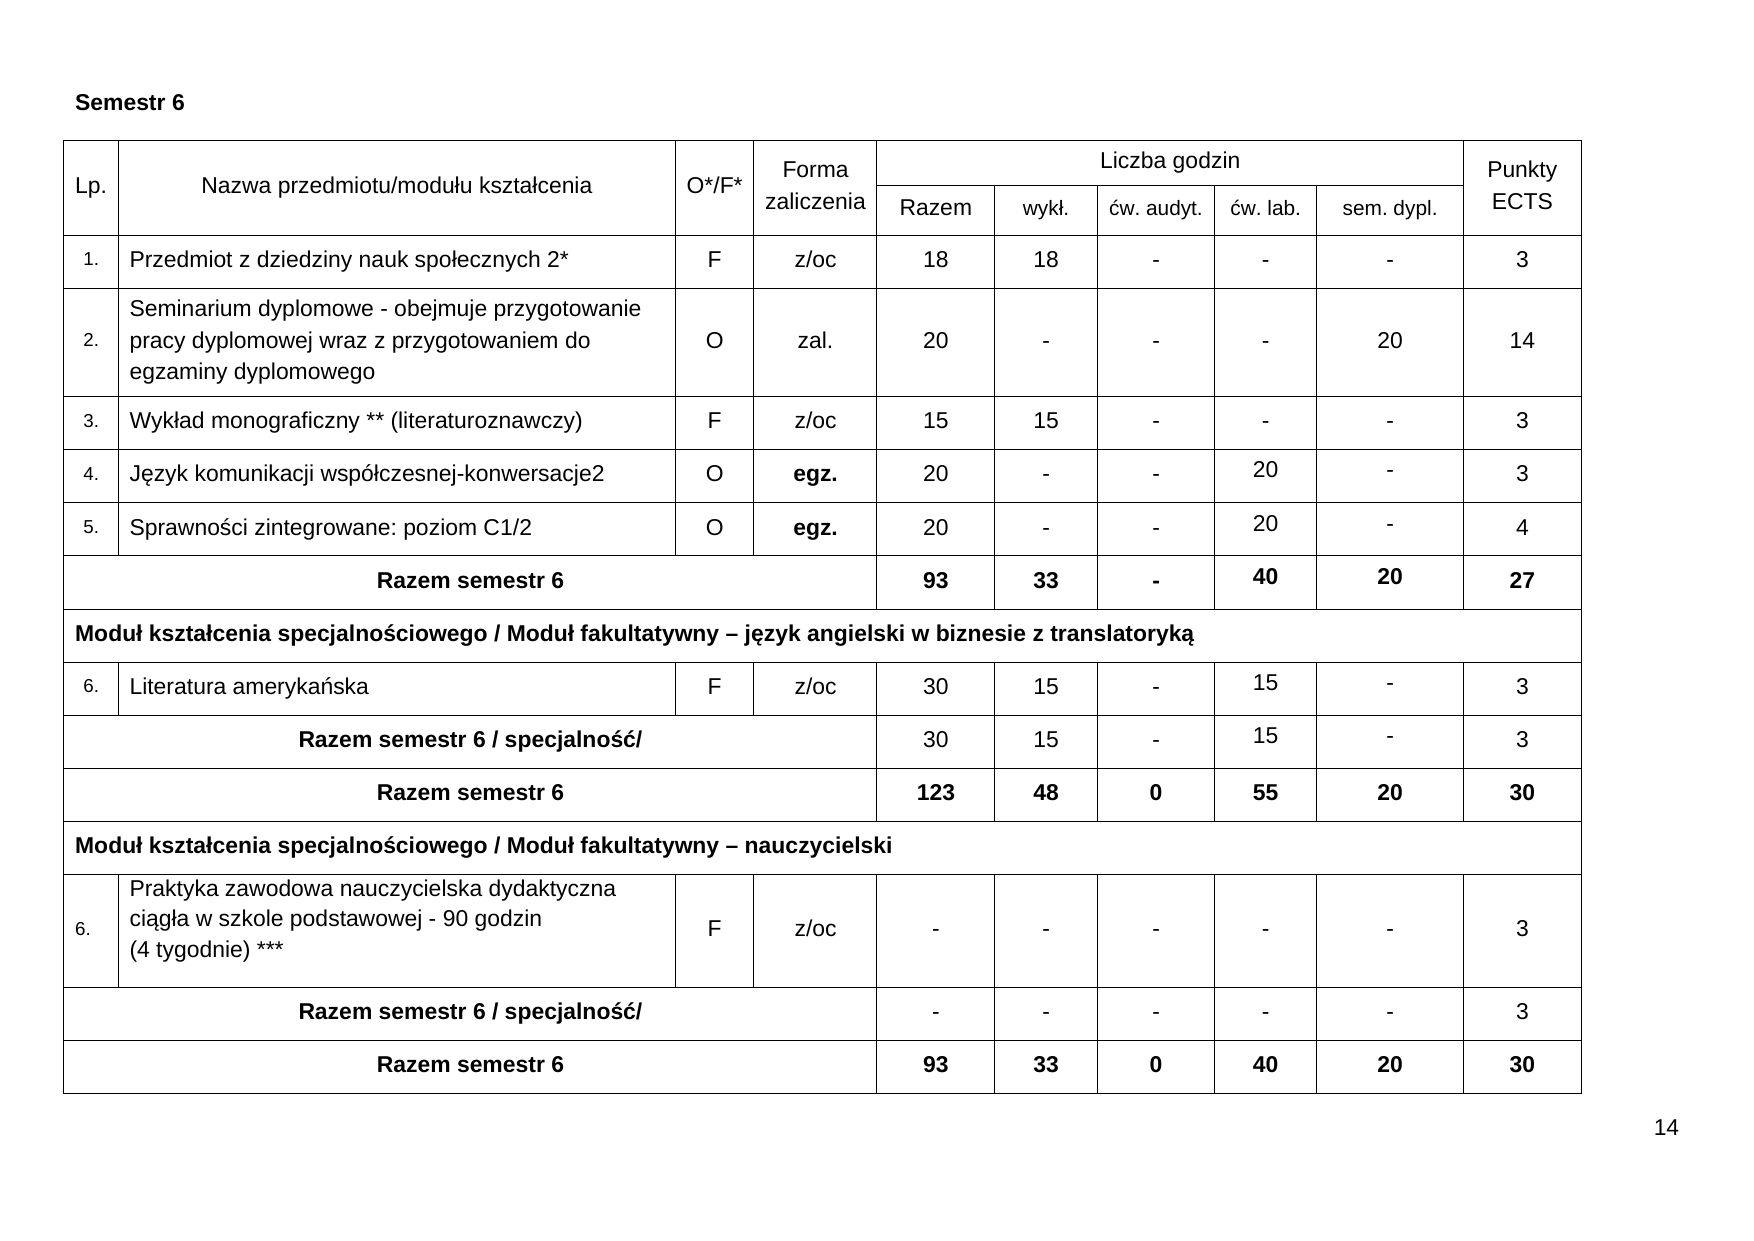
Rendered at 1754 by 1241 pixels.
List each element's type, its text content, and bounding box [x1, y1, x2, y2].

table_cell 40 [1215, 556, 1316, 608]
table_cell - [1098, 236, 1214, 288]
table_cell zal. [754, 289, 876, 396]
table_cell ćw. lab. [1215, 186, 1316, 234]
table_cell - [1317, 988, 1463, 1040]
table_cell 48 [995, 769, 1097, 821]
table_cell - [1317, 875, 1463, 987]
table_cell z/oc [754, 397, 876, 449]
table_cell 20 [1317, 769, 1463, 821]
table_header Liczba godzin [877, 141, 1463, 185]
table_cell - [1317, 503, 1463, 555]
table_cell Wykład monograficzny ** (literaturoznawczy) [119, 397, 675, 449]
table_cell - [877, 875, 994, 987]
table_cell - [1317, 450, 1463, 502]
table_cell - [995, 450, 1097, 502]
table_cell 0 [1098, 769, 1214, 821]
table_cell 30 [1464, 769, 1581, 821]
table_cell - [1317, 397, 1463, 449]
table_cell - [1098, 450, 1214, 502]
table_cell - [1215, 988, 1316, 1040]
table_cell - [1215, 397, 1316, 449]
table_cell - [1215, 236, 1316, 288]
table_cell 15 [995, 663, 1097, 715]
table_header Punkty ECTS [1464, 141, 1581, 234]
table_cell 27 [1464, 556, 1581, 608]
table_cell Sprawności zintegrowane: poziom C1/2 [119, 503, 675, 555]
table_cell F [676, 397, 753, 449]
table_cell 20 [877, 450, 994, 502]
table_cell 30 [1464, 1041, 1581, 1093]
table_cell 15 [995, 397, 1097, 449]
table_cell Literatura amerykańska [119, 663, 675, 715]
table_cell Razem semestr 6 / specjalność/ [64, 988, 876, 1040]
table_cell egz. [754, 503, 876, 555]
table_cell 30 [877, 716, 994, 768]
table_cell - [1098, 988, 1214, 1040]
table_cell - [995, 289, 1097, 396]
table_cell 14 [1464, 289, 1581, 396]
table_cell z/oc [754, 663, 876, 715]
table_cell - [877, 988, 994, 1040]
table_cell 30 [877, 663, 994, 715]
table_cell 3 [1464, 450, 1581, 502]
text Semestr 6 [75, 89, 1679, 115]
table_cell 3 [1464, 663, 1581, 715]
table_cell Seminarium dyplomowe - obejmuje przygotowanie pracy dyplomowej wraz z przygotowaniem do egzaminy dyplomowego [119, 289, 675, 396]
table_cell Razem [877, 186, 994, 234]
table_cell - [1317, 663, 1463, 715]
table_cell Praktyka zawodowa nauczycielska dydaktyczna ciągła w szkole podstawowej - 90 godzin (4 tygodnie) *** [119, 875, 675, 987]
table_cell O [676, 503, 753, 555]
table_cell 20 [1317, 556, 1463, 608]
table_cell 20 [877, 503, 994, 555]
table_cell F [676, 236, 753, 288]
table_cell 20 [1317, 289, 1463, 396]
table_cell 15 [877, 397, 994, 449]
table_cell 3 [1464, 716, 1581, 768]
table_cell 20 [1215, 503, 1316, 555]
table_cell F [676, 663, 753, 715]
table_cell - [1215, 289, 1316, 396]
table_cell 15 [995, 716, 1097, 768]
table_cell 1. [64, 236, 118, 288]
table_cell Przedmiot z dziedziny nauk społecznych 2* [119, 236, 675, 288]
table_cell 0 [1098, 1041, 1214, 1093]
table_cell wykł. [995, 186, 1097, 234]
table_cell 15 [1215, 663, 1316, 715]
table_cell 123 [877, 769, 994, 821]
table_cell 20 [1317, 1041, 1463, 1093]
table_cell sem. dypl. [1317, 186, 1463, 234]
table_cell - [1098, 397, 1214, 449]
table_header Lp. [64, 141, 118, 234]
table_cell - [1098, 716, 1214, 768]
table_cell - [1098, 289, 1214, 396]
table_cell 15 [1215, 716, 1316, 768]
table_cell 33 [995, 1041, 1097, 1093]
table_cell 3. [64, 397, 118, 449]
table_cell - [1098, 503, 1214, 555]
table_cell Język komunikacji współczesnej-konwersacje2 [119, 450, 675, 502]
table_cell - [1317, 716, 1463, 768]
table_cell - [1317, 236, 1463, 288]
table_cell Moduł kształcenia specjalnościowego / Moduł fakultatywny – język angielski w biznesie z translatoryką [64, 610, 1581, 662]
table_header O*/F* [676, 141, 753, 234]
table_cell ćw. audyt. [1098, 186, 1214, 234]
table_cell 18 [995, 236, 1097, 288]
table_cell 3 [1464, 397, 1581, 449]
table_cell O [676, 450, 753, 502]
table_cell - [995, 503, 1097, 555]
table_cell 18 [877, 236, 994, 288]
table_cell 55 [1215, 769, 1316, 821]
table_cell 40 [1215, 1041, 1316, 1093]
table_cell Razem semestr 6 / specjalność/ [64, 716, 876, 768]
table_cell 3 [1464, 236, 1581, 288]
table_cell z/oc [754, 236, 876, 288]
table_cell F [676, 875, 753, 987]
table_cell Razem semestr 6 [64, 556, 876, 608]
table_cell - [1215, 875, 1316, 987]
table_header Nazwa przedmiotu/modułu kształcenia [119, 141, 675, 234]
table_cell - [1098, 556, 1214, 608]
table_cell 20 [877, 289, 994, 396]
table_cell 20 [1215, 450, 1316, 502]
table_cell - [995, 875, 1097, 987]
table_cell 33 [995, 556, 1097, 608]
table_cell z/oc [754, 875, 876, 987]
table_cell - [995, 988, 1097, 1040]
table_cell 4. [64, 450, 118, 502]
table_cell 3 [1464, 875, 1581, 987]
table_cell 3 [1464, 988, 1581, 1040]
table_cell 4 [1464, 503, 1581, 555]
table_cell 93 [877, 1041, 994, 1093]
table_cell O [676, 289, 753, 396]
table_cell Razem semestr 6 [64, 769, 876, 821]
table_cell Moduł kształcenia specjalnościowego / Moduł fakultatywny – nauczycielski [64, 822, 1581, 874]
table_header Forma zaliczenia [754, 141, 876, 234]
table_cell 5. [64, 503, 118, 555]
table_cell 6. [64, 875, 118, 987]
table_cell Razem semestr 6 [64, 1041, 876, 1093]
table_cell 2. [64, 289, 118, 396]
table_cell 93 [877, 556, 994, 608]
table_cell - [1098, 663, 1214, 715]
table_cell egz. [754, 450, 876, 502]
table_cell 6. [64, 663, 118, 715]
table_cell - [1098, 875, 1214, 987]
